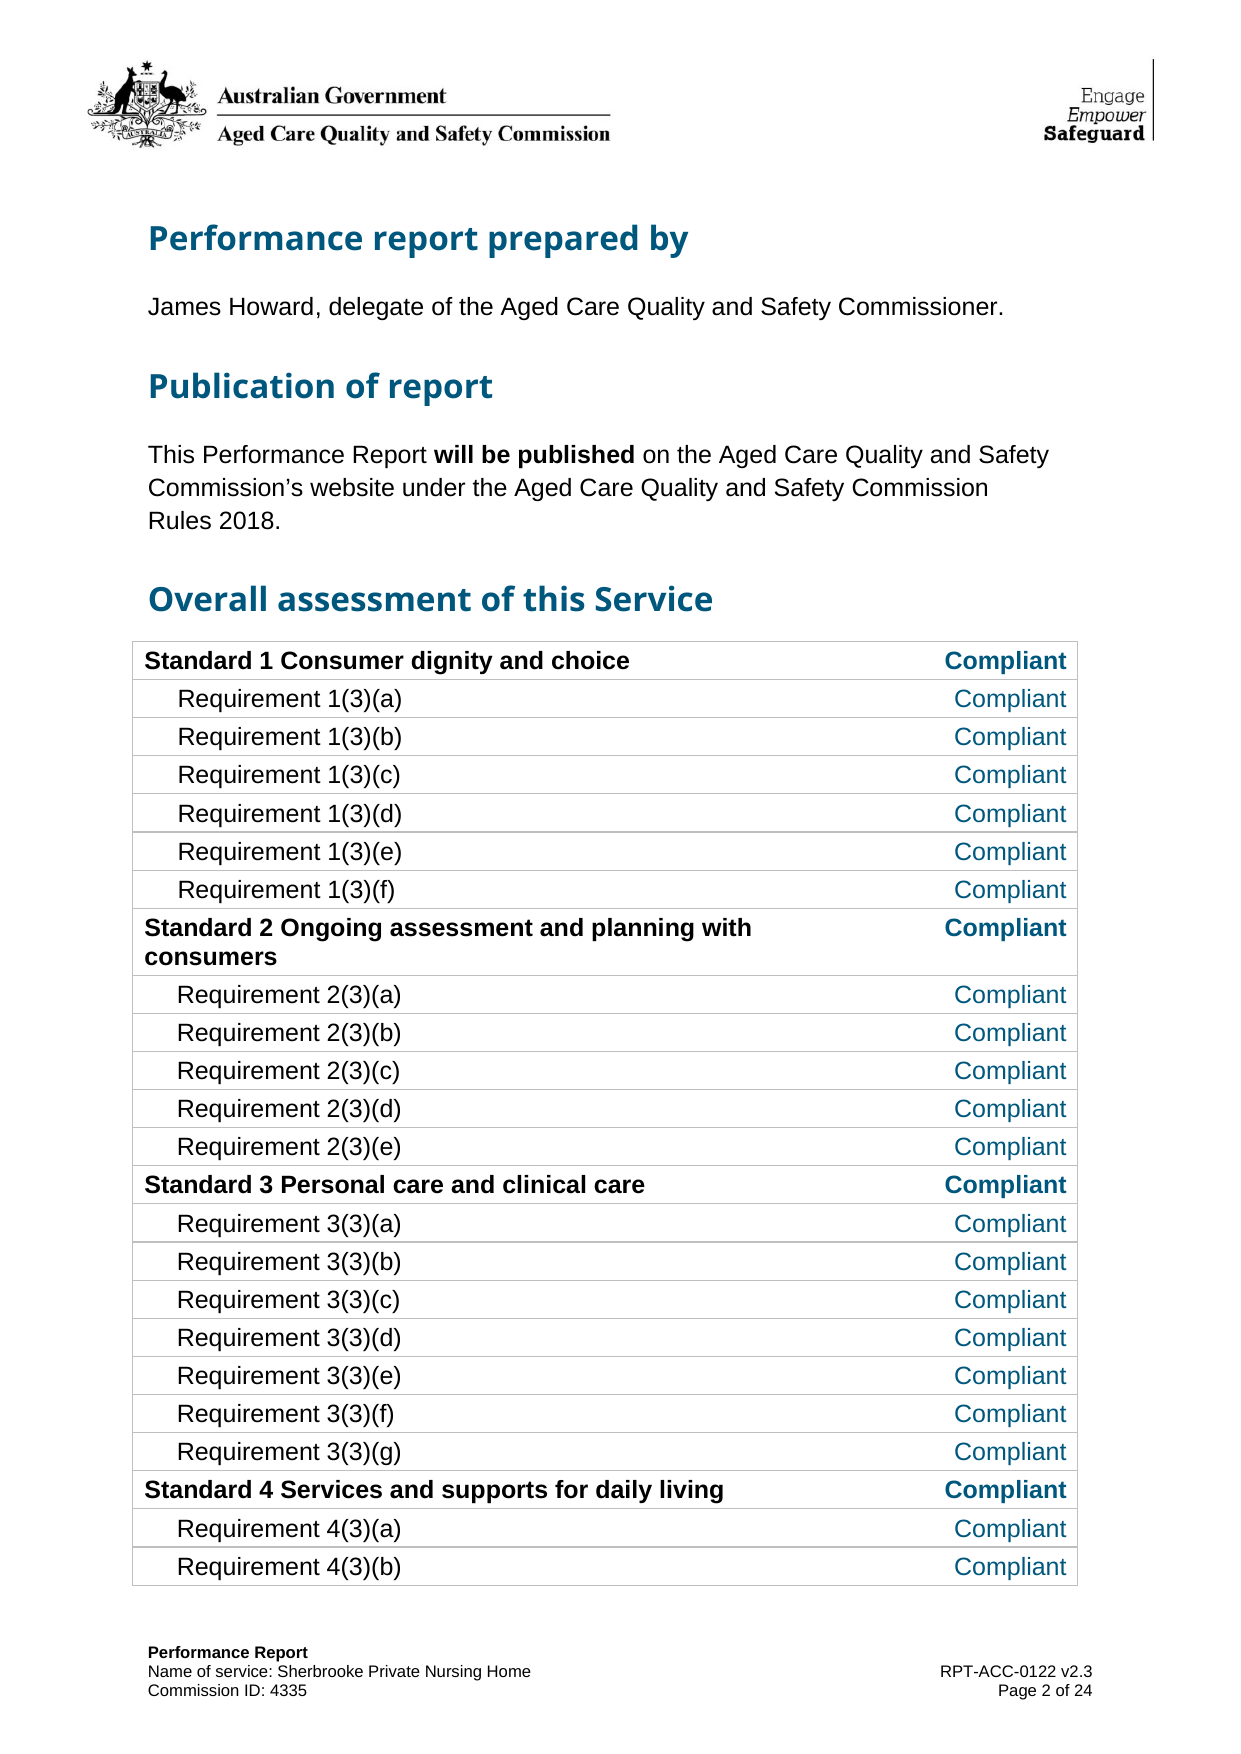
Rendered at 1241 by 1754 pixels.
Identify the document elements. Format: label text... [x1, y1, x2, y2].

table_cell Compliant [878, 1204, 1077, 1241]
text James Howard, delegate of the Aged Care Quality and Safety Commissioner. [148, 292, 1092, 321]
table_cell Requirement 1(3)(e) [133, 833, 878, 869]
subtitle Performance report prepared by [148, 215, 1092, 260]
table_cell Requirement 1(3)(f) [133, 871, 878, 908]
table_cell Requirement 2(3)(c) [133, 1052, 878, 1089]
table_cell Compliant [878, 718, 1077, 755]
table_cell Requirement 3(3)(e) [133, 1357, 878, 1394]
text This Performance Report will be published on the Aged Care Quality and Safety Commission’s website under the Aged Care Quality and Safety Commission Rules 2018. [148, 439, 1092, 534]
table_cell Compliant [878, 1166, 1077, 1203]
picture [1, 0, 1241, 169]
table_cell Requirement 2(3)(b) [133, 1014, 878, 1051]
table_cell Requirement 3(3)(g) [133, 1433, 878, 1470]
table_cell Compliant [878, 871, 1077, 908]
table_cell Requirement 1(3)(b) [133, 718, 878, 755]
table_cell Compliant [878, 1014, 1077, 1051]
table_cell Compliant [878, 756, 1077, 793]
table_cell Requirement 1(3)(a) [133, 680, 878, 717]
table_header Compliant [878, 642, 1077, 679]
table_cell Compliant [878, 833, 1077, 869]
table_cell Compliant [878, 976, 1077, 1013]
table_cell Requirement 2(3)(a) [133, 976, 878, 1013]
table_cell Requirement 1(3)(c) [133, 756, 878, 793]
table_cell Compliant [878, 1471, 1077, 1508]
table_cell Compliant [878, 680, 1077, 717]
table_cell Requirement 3(3)(b) [133, 1243, 878, 1279]
subtitle Overall assessment of this Service [148, 576, 1092, 622]
table_cell Requirement 3(3)(d) [133, 1319, 878, 1356]
table_cell Compliant [878, 1243, 1077, 1279]
subtitle Publication of report [148, 362, 1092, 408]
table_cell Requirement 3(3)(a) [133, 1204, 878, 1241]
table_cell Requirement 3(3)(f) [133, 1395, 878, 1432]
table_cell Compliant [878, 1052, 1077, 1089]
table_cell Requirement 3(3)(c) [133, 1281, 878, 1318]
table_cell Compliant [878, 909, 1077, 974]
table_cell Standard 2 Ongoing assessment and planning with consumers [133, 909, 878, 974]
table_cell Requirement 4(3)(b) [133, 1548, 878, 1584]
table_cell Compliant [878, 794, 1077, 831]
table_cell Compliant [878, 1319, 1077, 1356]
table_cell Compliant [878, 1395, 1077, 1432]
table_cell Compliant [878, 1128, 1077, 1165]
table_cell Requirement 1(3)(d) [133, 794, 878, 831]
table_cell Standard 3 Personal care and clinical care [133, 1166, 878, 1203]
table_cell Compliant [878, 1509, 1077, 1546]
table_cell Compliant [878, 1090, 1077, 1127]
table_cell Standard 4 Services and supports for daily living [133, 1471, 878, 1508]
table_cell Compliant [878, 1281, 1077, 1318]
table_cell Compliant [878, 1548, 1077, 1584]
table_cell Requirement 4(3)(a) [133, 1509, 878, 1546]
table_header Standard 1 Consumer dignity and choice [133, 642, 878, 679]
table_cell Compliant [878, 1433, 1077, 1470]
table_cell Requirement 2(3)(d) [133, 1090, 878, 1127]
table_cell Compliant [878, 1357, 1077, 1394]
table_cell Requirement 2(3)(e) [133, 1128, 878, 1165]
